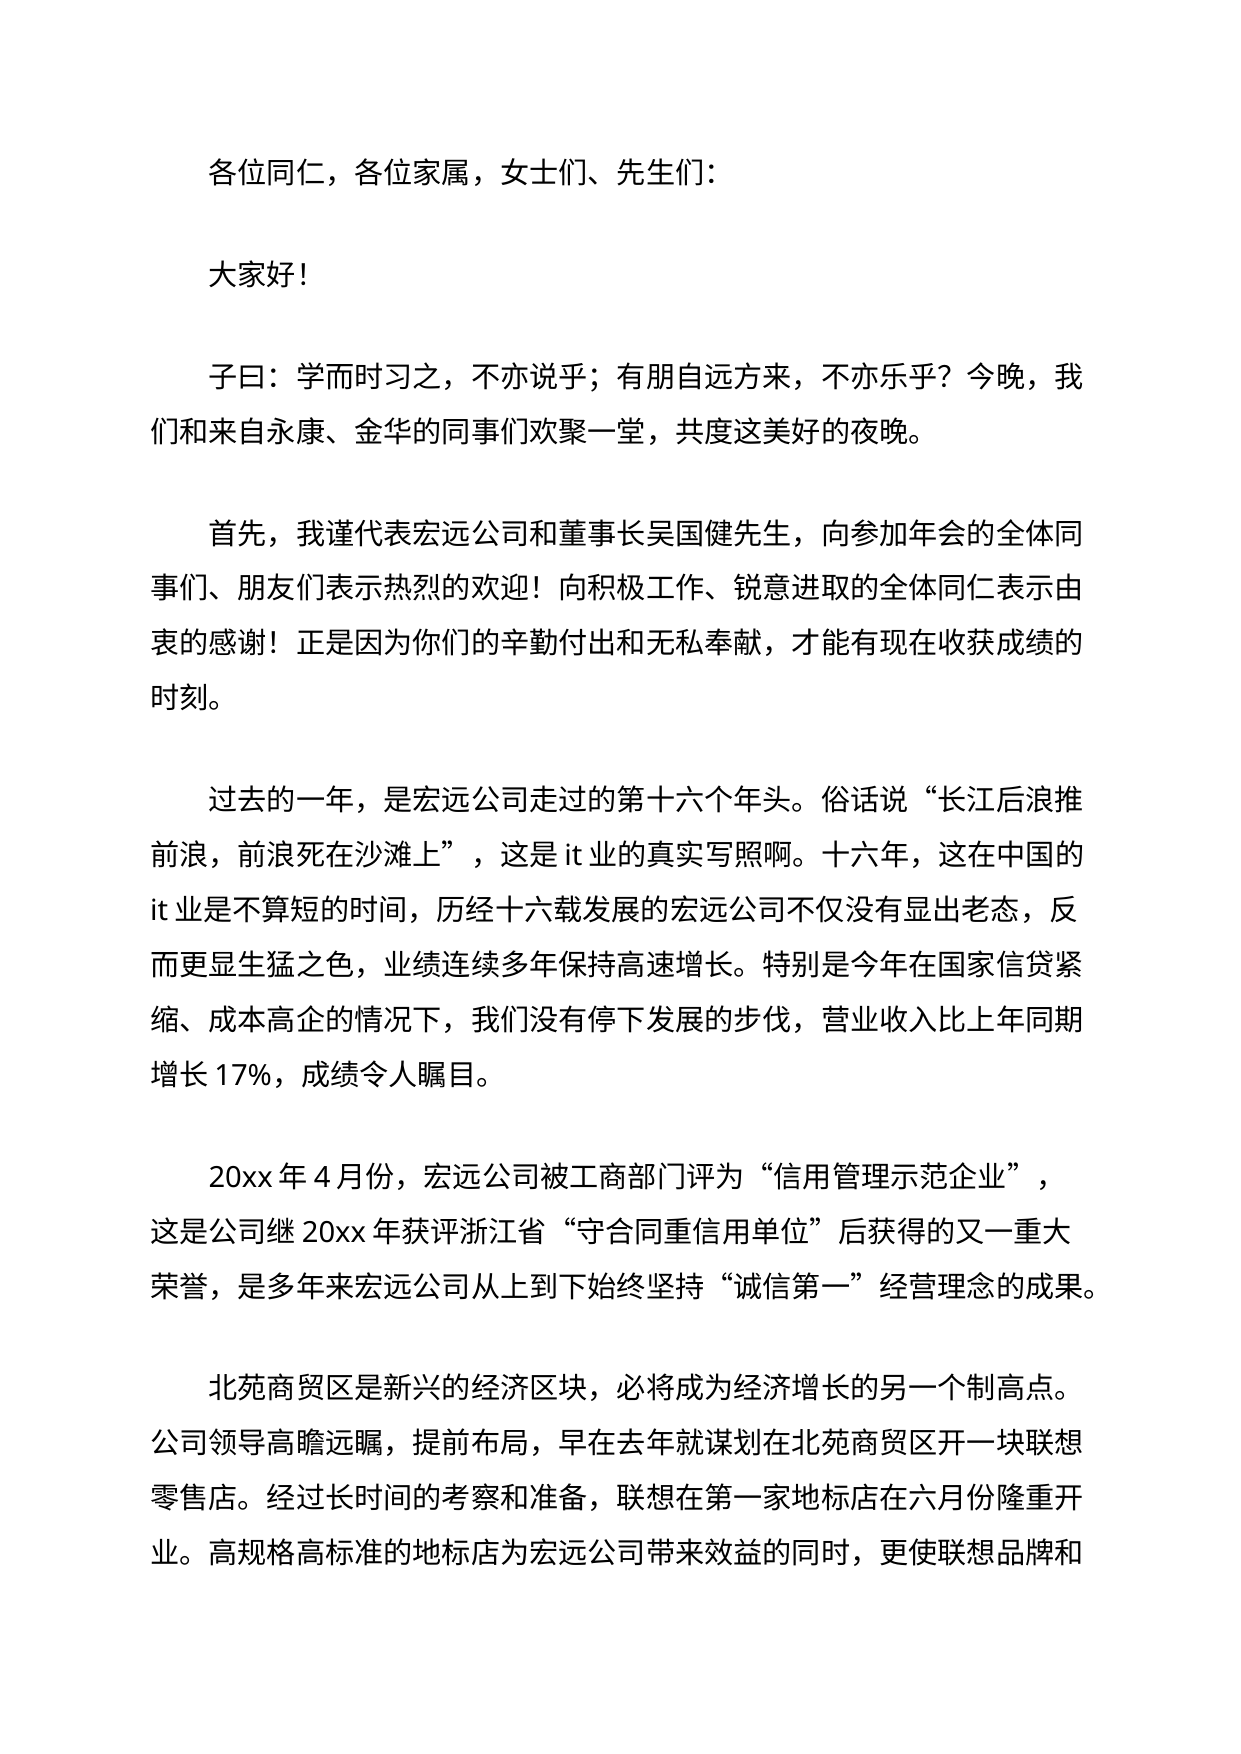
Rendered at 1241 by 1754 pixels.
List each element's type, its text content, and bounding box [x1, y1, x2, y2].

text 20xx年4月份，宏远公司被工商部门评为“信用管理示范企业”，这是公司继20xx年获评浙江省“守合同重信用单位”后获得的又一重大荣誉，是多年来宏远公司从上到下始终坚持“诚信第一”经营理念的成果。 [150, 1153, 1090, 1306]
text 过去的一年，是宏远公司走过的第十六个年头。俗话说“长江后浪推前浪，前浪死在沙滩上”，这是it业的真实写照啊。十六年，这在中国的it业是不算短的时间，历经十六载发展的宏远公司不仅没有显出老态，反而更显生猛之色，业绩连续多年保持高速增长。特别是今年在国家信贷紧缩、成本高企的情况下，我们没有停下发展的步伐，营业收入比上年同期增长17%，成绩令人瞩目。 [150, 777, 1090, 1094]
text 各位同仁，各位家属，女士们、先生们： [150, 150, 1090, 192]
text 大家好！ [150, 252, 1090, 294]
text 子曰：学而时习之，不亦说乎；有朋自远方来，不亦乐乎？今晚，我们和来自永康、金华的同事们欢聚一堂，共度这美好的夜晚。 [150, 353, 1090, 451]
text 首先，我谨代表宏远公司和董事长吴国健先生，向参加年会的全体同事们、朋友们表示热烈的欢迎！向积极工作、锐意进取的全体同仁表示由衷的感谢！正是因为你们的辛勤付出和无私奉献，才能有现在收获成绩的时刻。 [150, 510, 1090, 717]
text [150, 1365, 1090, 1572]
